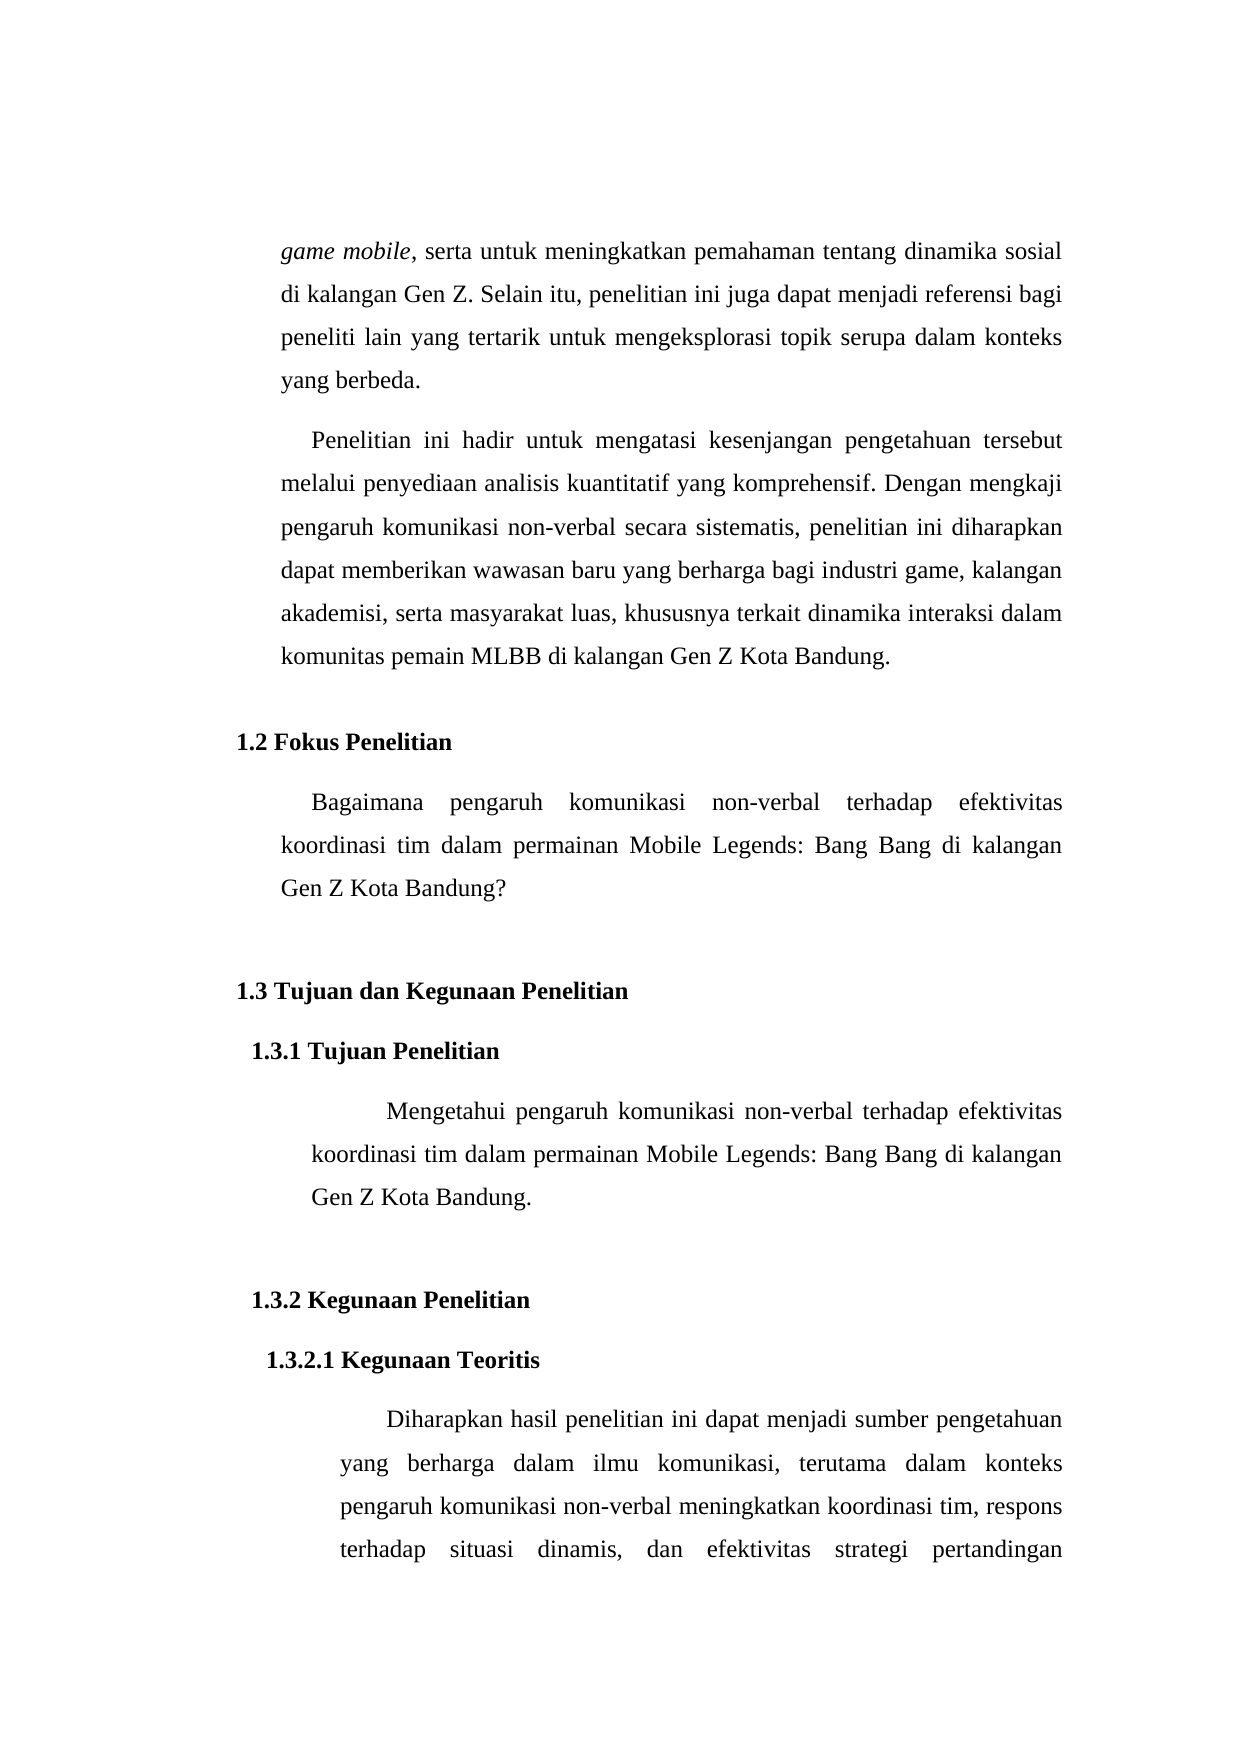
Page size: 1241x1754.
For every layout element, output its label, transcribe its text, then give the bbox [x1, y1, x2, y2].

text Penelitian ini hadir untuk mengatasi kesenjangan pengetahuan tersebut melalui penyediaan analisis kuantitatif yang komprehensif. Dengan mengkaji pengaruh komunikasi non-verbal secara sistematis, penelitian ini diharapkan dapat memberikan wawasan baru yang berharga bagi industri game, kalangan akademisi, serta masyarakat luas, khususnya terkait dinamika interaksi dalam komunitas pemain MLBB di kalangan Gen Z Kota Bandung. [281, 425, 1063, 670]
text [340, 1404, 1063, 1563]
text 1.2 Fokus Penelitian [236, 727, 1063, 756]
text 1.3 Tujuan dan Kegunaan Penelitian [236, 976, 1063, 1005]
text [281, 236, 1063, 394]
text 1.3.1 Tujuan Penelitian [251, 1036, 1063, 1065]
text 1.3.2 Kegunaan Penelitian [251, 1285, 1063, 1314]
text Mengetahui pengaruh komunikasi non-verbal terhadap efektivitas koordinasi tim dalam permainan Mobile Legends: Bang Bang di kalangan Gen Z Kota Bandung. [311, 1096, 1063, 1211]
text 1.3.2.1 Kegunaan Teoritis [266, 1345, 1063, 1373]
text Bagaimana pengaruh komunikasi non-verbal terhadap efektivitas koordinasi tim dalam permainan Mobile Legends: Bang Bang di kalangan Gen Z Kota Bandung? [281, 787, 1063, 902]
